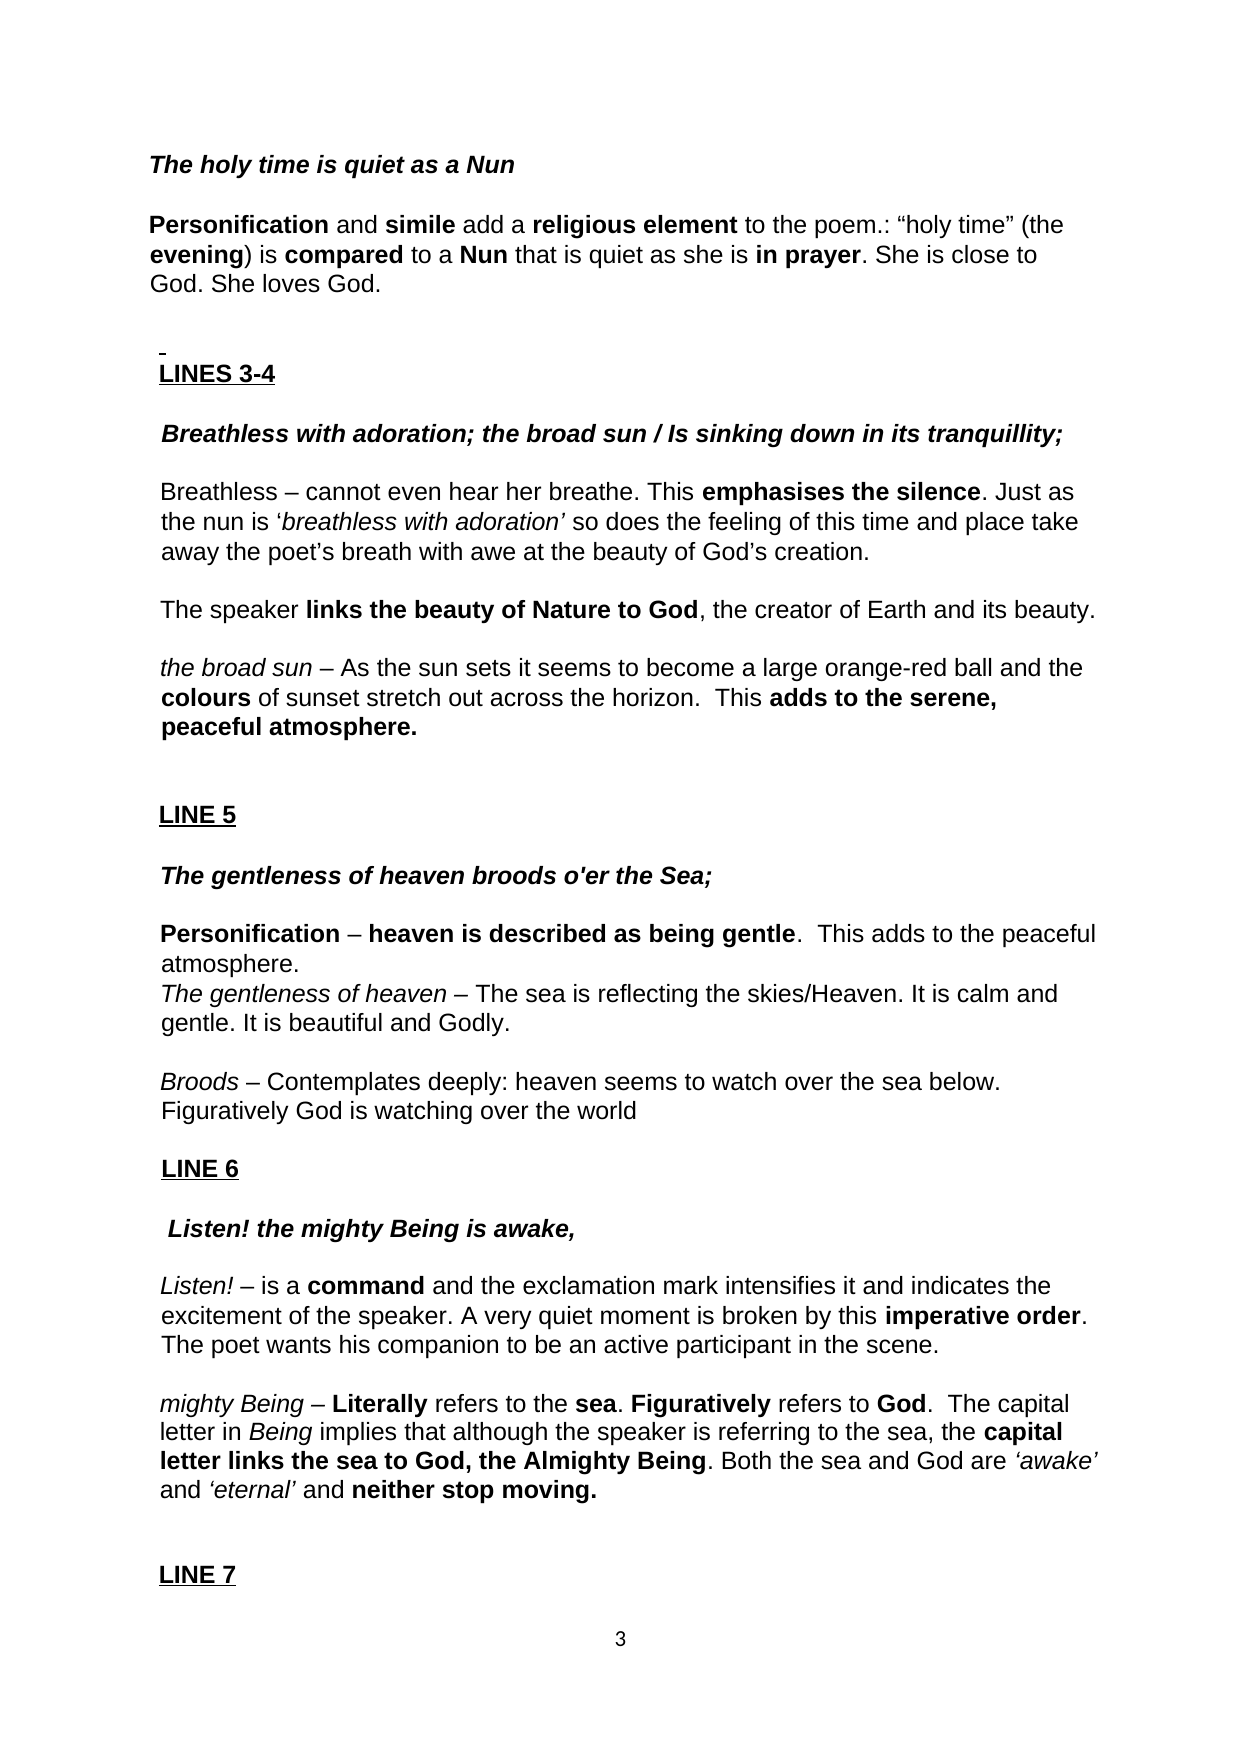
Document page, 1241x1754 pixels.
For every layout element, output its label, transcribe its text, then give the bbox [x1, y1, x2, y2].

text Personification and simile add a religious element to the poem.: “holy time” (the evening) is compared to a Nun that is quiet as she is in prayer. She is close to God. She loves God. [148, 210, 1089, 298]
text The holy time is quiet as a Nun [148, 150, 1074, 179]
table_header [150, 330, 1169, 1591]
